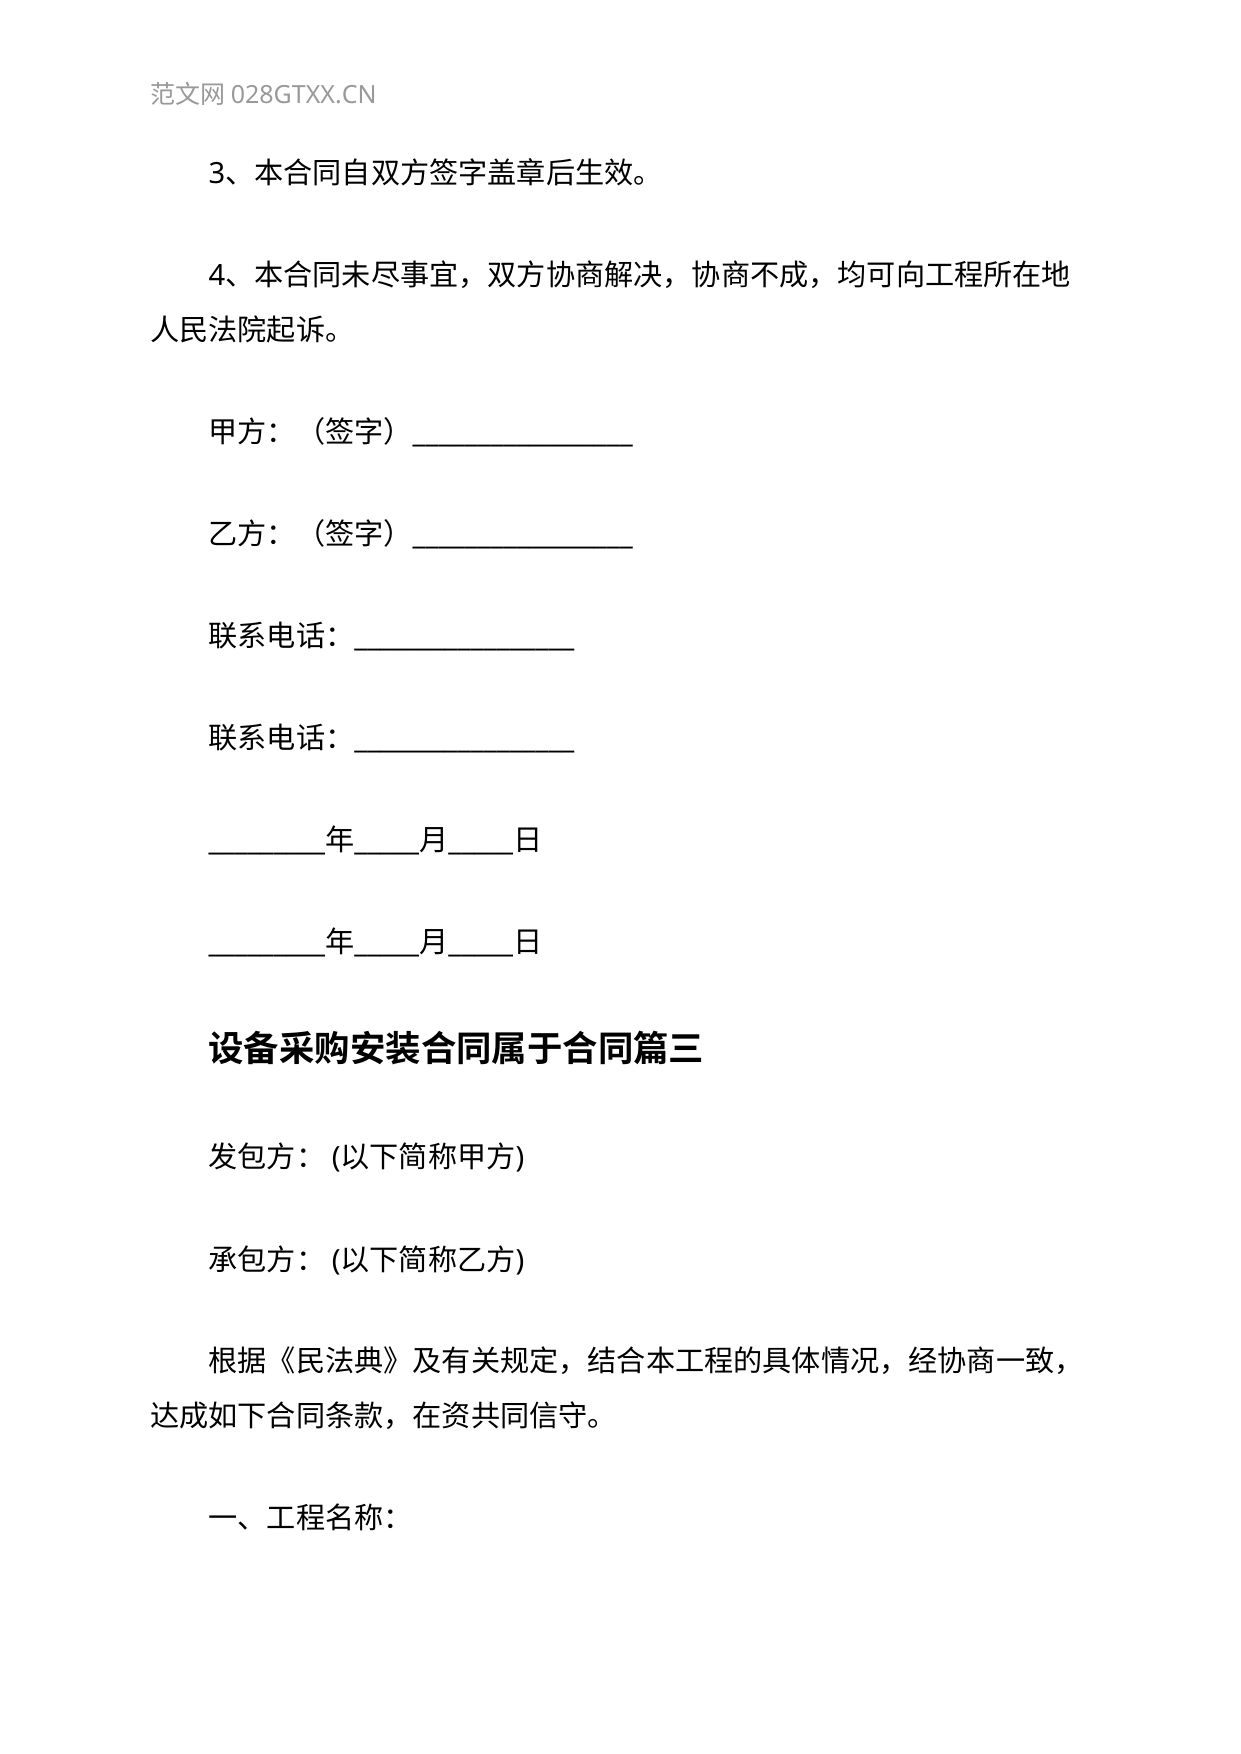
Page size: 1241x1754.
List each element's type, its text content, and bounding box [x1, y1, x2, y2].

text 一、工程名称： [150, 1495, 1090, 1537]
text 承包方： (以下简称乙方) [150, 1236, 1090, 1278]
text 设备采购安装合同属于合同篇三 [150, 1021, 1090, 1072]
text 甲方：（签字）_________________ [150, 409, 1090, 451]
text 联系电话：_________________ [150, 715, 1090, 757]
text 乙方：（签字）_________________ [150, 511, 1090, 553]
text 4、本合同未尽事宜，双方协商解决，协商不成，均可向工程所在地人民法院起诉。 [150, 252, 1090, 349]
text 联系电话：_________________ [150, 613, 1090, 655]
text 根据《民法典》及有关规定，结合本工程的具体情况，经协商一致，达成如下合同条款，在资共同信守。 [150, 1338, 1090, 1435]
text _________年_____月_____日 [150, 817, 1090, 859]
text _________年_____月_____日 [150, 919, 1090, 961]
text 3、本合同自双方签字盖章后生效。 [150, 150, 1090, 192]
text 发包方： (以下简称甲方) [150, 1134, 1090, 1176]
